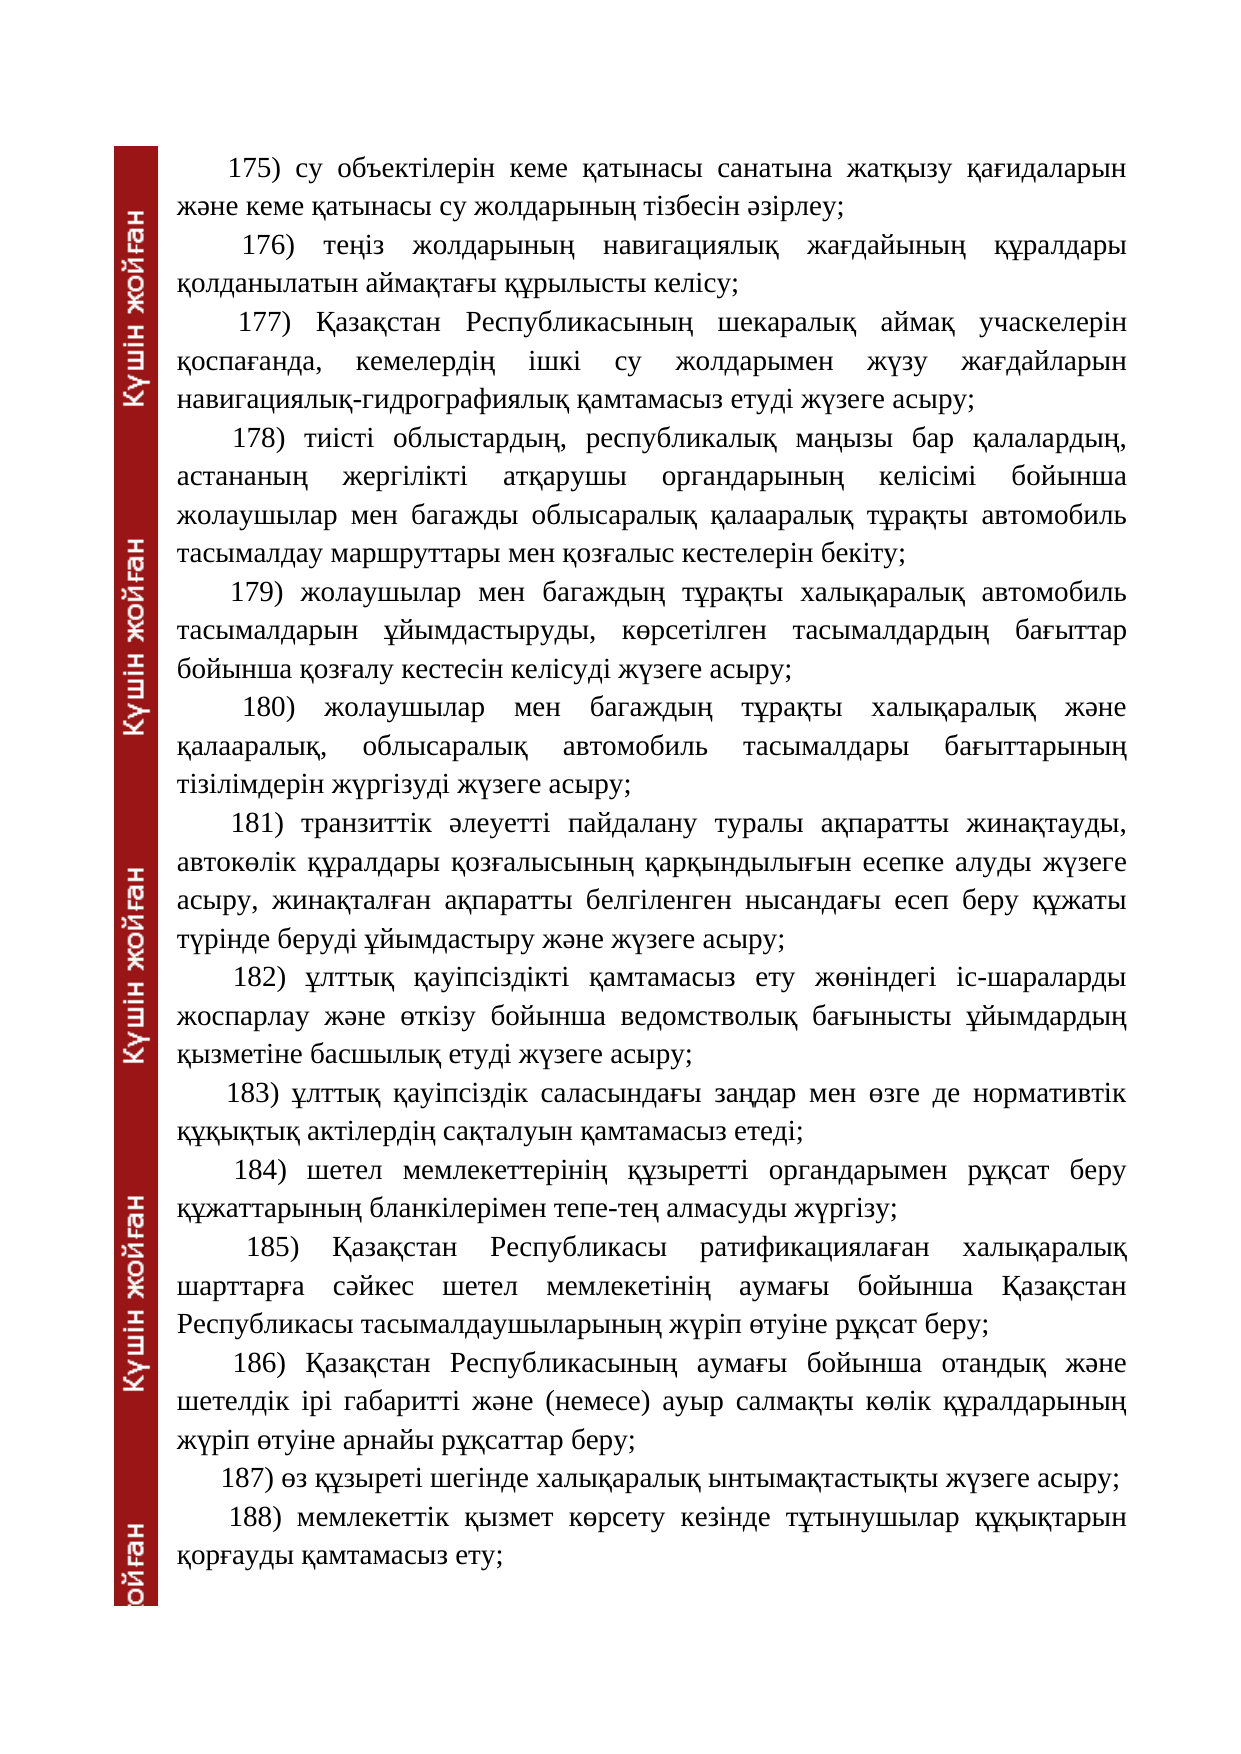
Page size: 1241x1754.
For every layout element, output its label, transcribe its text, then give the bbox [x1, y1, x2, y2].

picture [114, 1147, 158, 1152]
picture [114, 415, 158, 420]
picture [114, 800, 158, 805]
text 188) мемлекеттік қызмет көрсету кезінде тұтынушылар құқықтарын қорғауды қамтамасыз ету; [112, 1499, 1128, 1571]
text 180) жолаушылар мен багаждың тұрақты халықаралық және қалааралық, облысаралық автомобиль тасымалдары бағыттарының тізілімдерін жүргізуді жүзеге асыру; [112, 689, 1128, 800]
text 181) транзиттік әлеуетті пайдалану туралы ақпаратты жинақтауды, автокөлік құралдары қозғалысының қарқындылығын есепке алуды жүзеге асыру, жинақталған ақпаратты белгіленген нысандағы есеп беру құжаты түрінде беруді ұйымдастыру және жүзеге асыру; [112, 805, 1128, 954]
picture [114, 1455, 158, 1460]
text 182) ұлттық қауiпсiздiктi қамтамасыз ету жөнiндегi іс-шараларды жоспарлау және өткiзу бойынша ведомстволық бағынысты ұйымдардың қызметiне басшылық етуді жүзеге асыру; [112, 959, 1128, 1070]
text 185) Қазақстан Республикасы ратификациялаған халықаралық шарттарға сәйкес шетел мемлекетінің аумағы бойынша Қазақстан Республикасы тасымалдаушыларының жүріп өтуіне рұқсат беру; [112, 1229, 1128, 1340]
text 178) тиісті облыстардың, республикалық маңызы бар қалалардың, астананың жергілікті атқарушы органдарының келісімі бойынша жолаушылар мен багажды облысаралық қалааралық тұрақты автомобиль тасымалдау маршруттары мен қозғалыс кестелерін бекіту; [112, 420, 1128, 569]
picture [114, 1070, 158, 1075]
text 175) су объектілерін кеме қатынасы санатына жатқызу қағидаларын және кеме қатынасы су жолдарының тізбесін әзірлеу; [112, 150, 1128, 222]
picture [114, 954, 158, 959]
picture [114, 1571, 158, 1606]
picture [114, 569, 158, 574]
text 183) ұлттық қауiпсiздiк саласындағы заңдар мен өзге де нормативтiк құқықтық актiлердiң сақталуын қамтамасыз етедi; [112, 1075, 1128, 1147]
text 187) өз құзыретi шегiнде халықаралық ынтымақтастықты жүзеге асыру; [112, 1460, 1128, 1494]
picture [114, 1340, 158, 1345]
picture [114, 1224, 158, 1229]
text 177) Қазақстан Республикасының шекаралық аймақ учаскелерін қоспағанда, кемелердің ішкі су жолдарымен жүзу жағдайларын навигациялық-гидрографиялық қамтамасыз етуді жүзеге асыру; [112, 304, 1128, 415]
text 176) теңіз жолдарының навигациялық жағдайының құралдары қолданылатын аймақтағы құрылысты келісу; [112, 227, 1128, 299]
picture [114, 222, 158, 227]
text 184) шетел мемлекеттерінің құзыретті органдарымен рұқсат беру құжаттарының бланкілерімен тепе-тең алмасуды жүргізу; [112, 1152, 1128, 1224]
picture [114, 146, 158, 150]
text 179) жолаушылар мен багаждың тұрақты халықаралық автомобиль тасымалдарын ұйымдастыруды, көрсетілген тасымалдардың бағыттар бойынша қозғалу кестесін келісуді жүзеге асыру; [112, 574, 1128, 684]
picture [114, 684, 158, 689]
picture [114, 299, 158, 304]
text 186) Қазақстан Республикасының аумағы бойынша отандық және шетелдік ірі габаритті және (немесе) ауыр салмақты көлік құралдарының жүріп өтуіне арнайы рұқсаттар беру; [112, 1345, 1128, 1455]
picture [114, 1494, 158, 1499]
